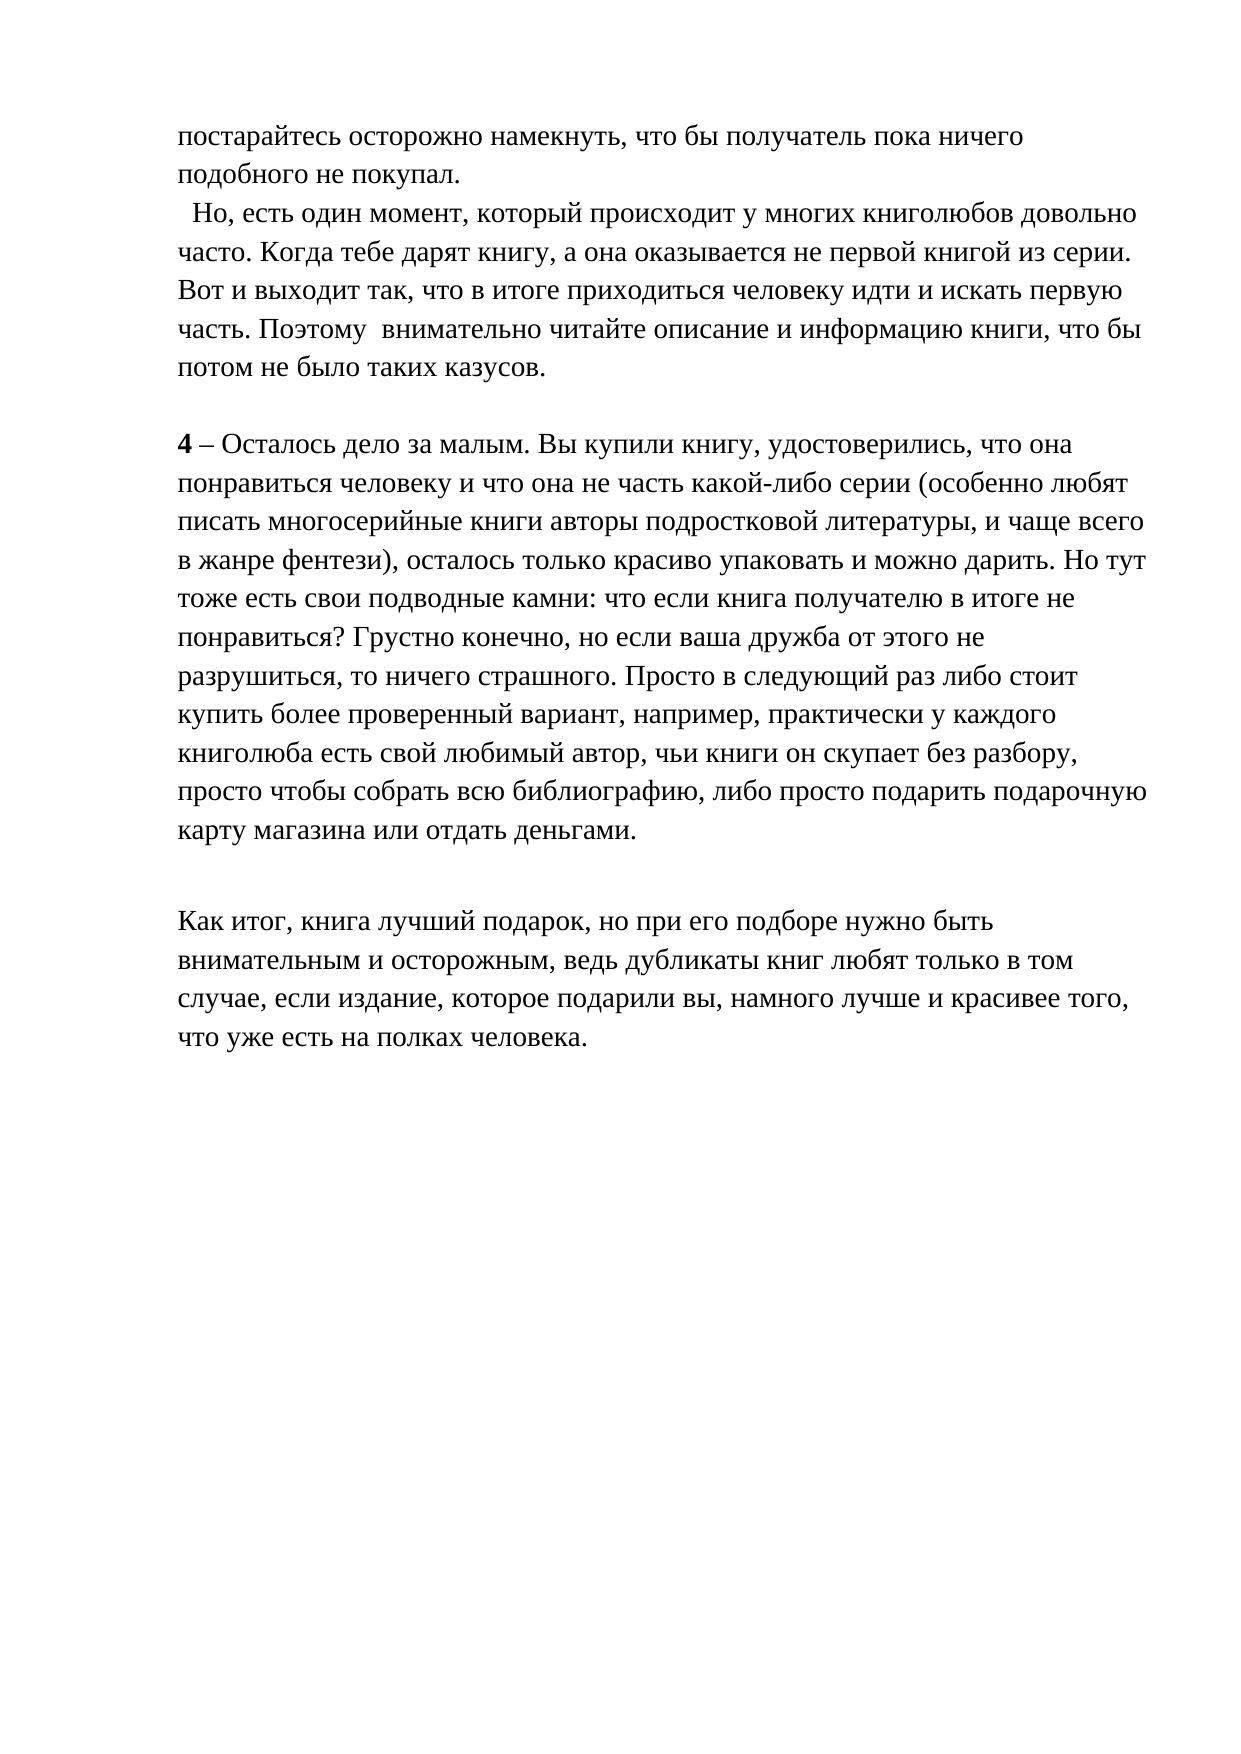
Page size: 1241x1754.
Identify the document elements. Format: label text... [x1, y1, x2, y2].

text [177, 118, 1152, 190]
text 4 – Осталось дело за малым. Вы купили книгу, удостоверились, что она понравиться человеку и что она не часть какой-либо серии (особенно любят писать многосерийные книги авторы подростковой литературы, и чаще всего в жанре фентези), осталось только красиво упаковать и можно дарить. Но тут тоже есть свои подводные камни: что если книга получателю в итоге не понравиться? Грустно конечно, но если ваша дружба от этого не разрушиться, то ничего страшного. Просто в следующий раз либо стоит купить более проверенный вариант, например, практически у каждого книголюба есть свой любимый автор, чьи книги он скупает без разбору, просто чтобы собрать всю библиографию, либо просто подарить подарочную карту магазина или отдать деньгами. [177, 426, 1152, 845]
text Вот и выходит так, что в итоге приходиться человеку идти и искать первую часть. Поэтому внимательно читайте описание и информацию книги, что бы потом не было таких казусов. [177, 272, 1152, 383]
text Но, есть один момент, который происходит у многих книголюбов довольно часто. Когда тебе дарят книгу, а она оказывается не первой книгой из серии. [177, 195, 1152, 267]
text Как итог, книга лучший подарок, но при его подборе нужно быть внимательным и осторожным, ведь дубликаты книг любят только в том случае, если издание, которое подарили вы, намного лучше и красивее того, что уже есть на полках человека. [177, 903, 1152, 1053]
